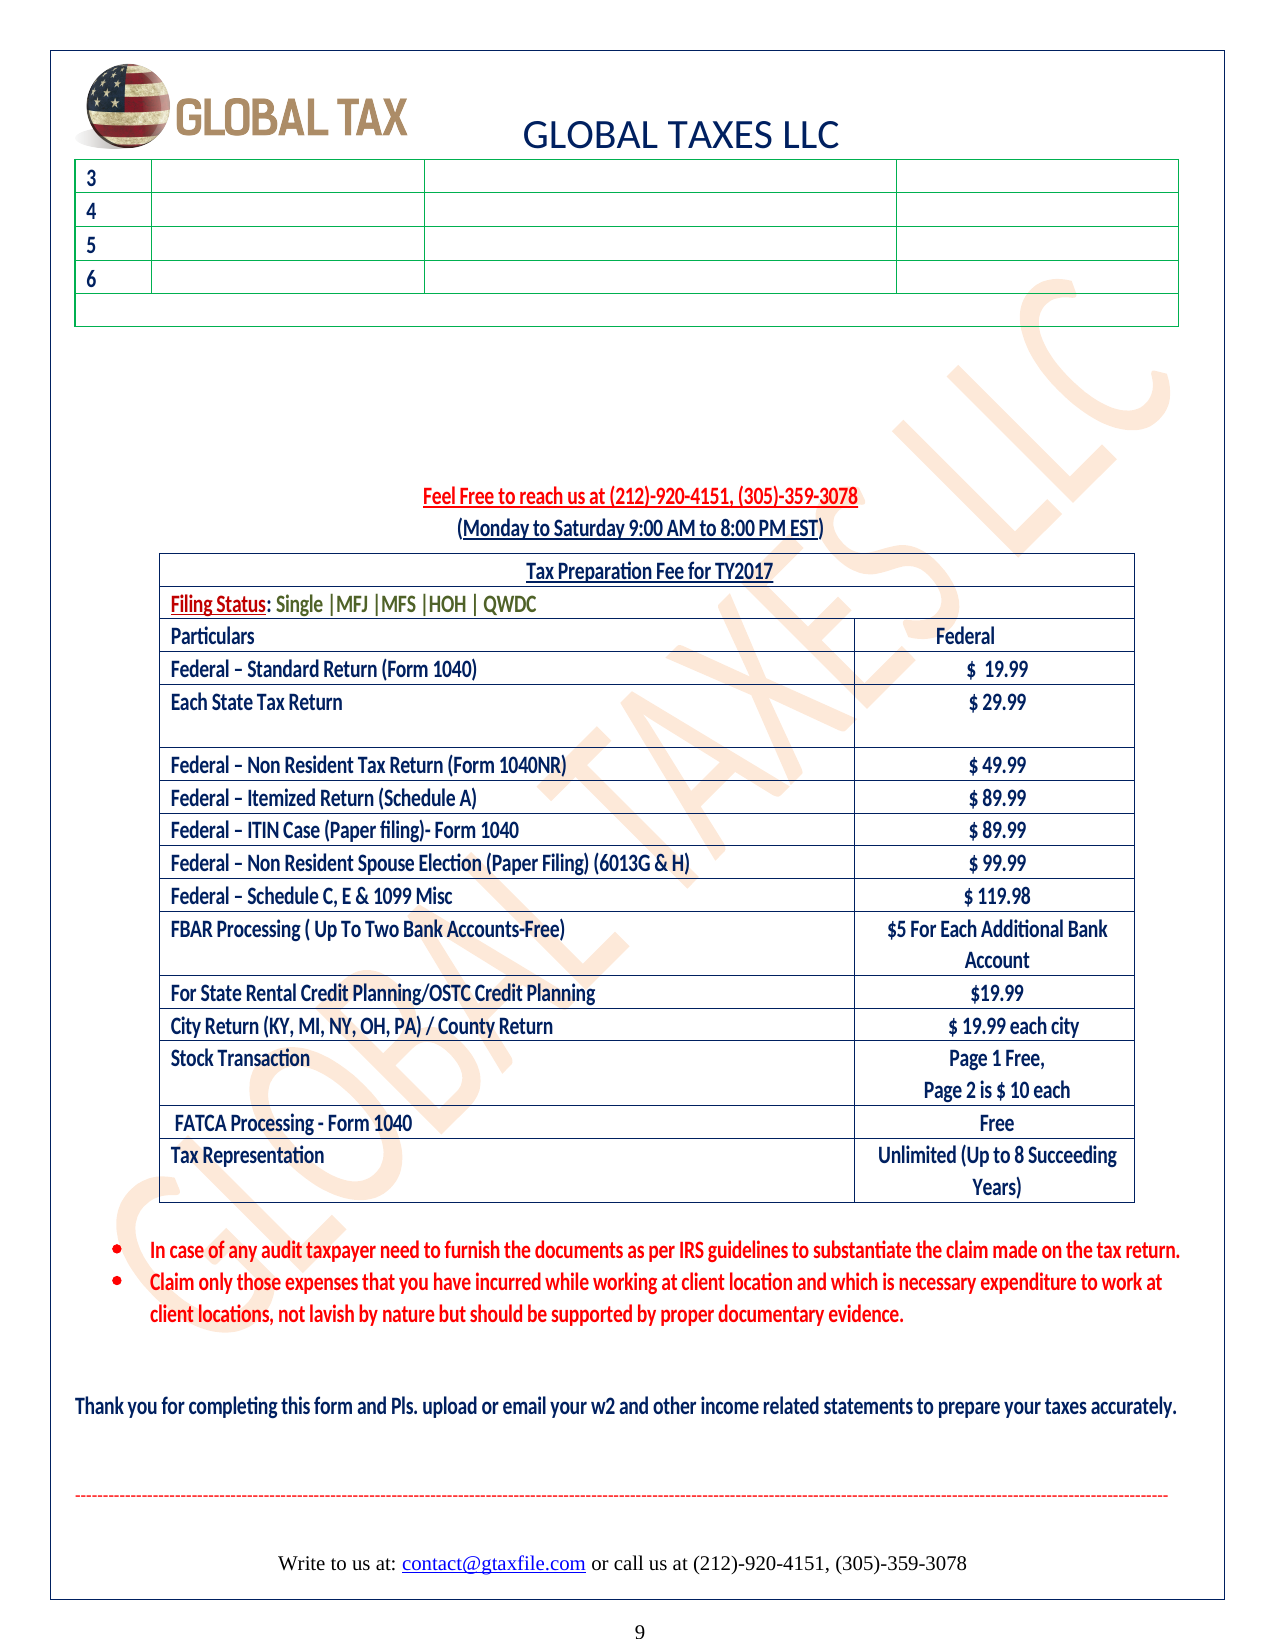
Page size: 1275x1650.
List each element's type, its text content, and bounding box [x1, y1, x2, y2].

table_cell Filing Status: Single |MFJ |MFS |HOH | QWDC [160, 587, 1134, 618]
table_cell For State Rental Credit Planning/OSTC Credit Planning [160, 976, 854, 1008]
table_cell Each State Tax Return [160, 685, 854, 747]
table_cell $ 49.99 [855, 748, 1134, 780]
list In case of any audit taxpayer need to furnish the documents as per IRS guidelines to substantiate the claim made on the tax return. [112, 1233, 1206, 1265]
list Claim only those expenses that you have incurred while working at client location and which is necessary expenditure to work at client locations, not lavish by nature but should be supported by proper documentary evidence. [112, 1265, 1206, 1328]
table_cell $ 19.99 [855, 652, 1134, 684]
table_cell Federal – ITIN Case (Paper filing)- Form 1040 [160, 814, 854, 845]
table_cell [76, 294, 1178, 326]
table_cell 6 [76, 261, 151, 293]
text (Monday to Saturday 9:00 AM to 8:00 PM EST) [75, 511, 1206, 543]
table_cell [897, 227, 1178, 259]
table_cell [152, 227, 424, 259]
table_cell FBAR Processing ( Up To Two Bank Accounts-Free) [160, 912, 854, 975]
table_cell $ 99.99 [855, 846, 1134, 878]
table_cell Particulars [160, 619, 854, 651]
table_cell [897, 160, 1178, 192]
table_cell [897, 261, 1178, 293]
table_cell [425, 227, 896, 259]
text Feel Free to reach us at (212)-920-4151, (305)-359-3078 [75, 479, 1206, 511]
table_cell Federal [855, 619, 1134, 651]
table_cell 3 [76, 160, 151, 192]
table_header Tax Preparation Fee for TY2017 [160, 554, 1134, 586]
table_cell Federal – Schedule C, E & 1099 Misc [160, 879, 854, 911]
table_cell $ 119.98 [855, 879, 1134, 911]
table_cell [897, 193, 1178, 226]
table_cell $ 29.99 [855, 685, 1134, 747]
table_cell $19.99 [855, 976, 1134, 1008]
text Thank you for completing this form and Pls. upload or email your w2 and other income related statements to prepare your taxes accurately. [75, 1389, 1206, 1421]
table_cell $ 19.99 each city [855, 1009, 1134, 1040]
table_cell $ 89.99 [855, 814, 1134, 845]
table_cell [152, 193, 424, 226]
table_cell [152, 160, 424, 192]
table_cell Federal – Non Resident Spouse Election (Paper Filing) (6013G & H) [160, 846, 854, 878]
table_cell Federal – Standard Return (Form 1040) [160, 652, 854, 684]
table_cell Stock Transaction [160, 1041, 854, 1105]
table_cell $ 89.99 [855, 781, 1134, 812]
table_cell [425, 160, 896, 192]
table_cell [425, 193, 896, 226]
table_cell Page 1 Free, Page 2 is $ 10 each [855, 1041, 1134, 1105]
table_cell Free [855, 1106, 1134, 1137]
table_cell 4 [76, 193, 151, 226]
table_cell Federal – Itemized Return (Schedule A) [160, 781, 854, 812]
table_cell 5 [76, 227, 151, 259]
table_cell [425, 261, 896, 293]
table_cell Unlimited (Up to 8 Succeeding Years) [855, 1139, 1134, 1202]
table_cell $5 For Each Additional Bank Account [855, 912, 1134, 975]
picture [75, 63, 408, 149]
table_cell Tax Representation [160, 1139, 854, 1202]
table_cell City Return (KY, MI, NY, OH, PA) / County Return [160, 1009, 854, 1040]
table_cell Federal – Non Resident Tax Return (Form 1040NR) [160, 748, 854, 780]
table_cell [152, 261, 424, 293]
table_cell FATCA Processing - Form 1040 [160, 1106, 854, 1137]
